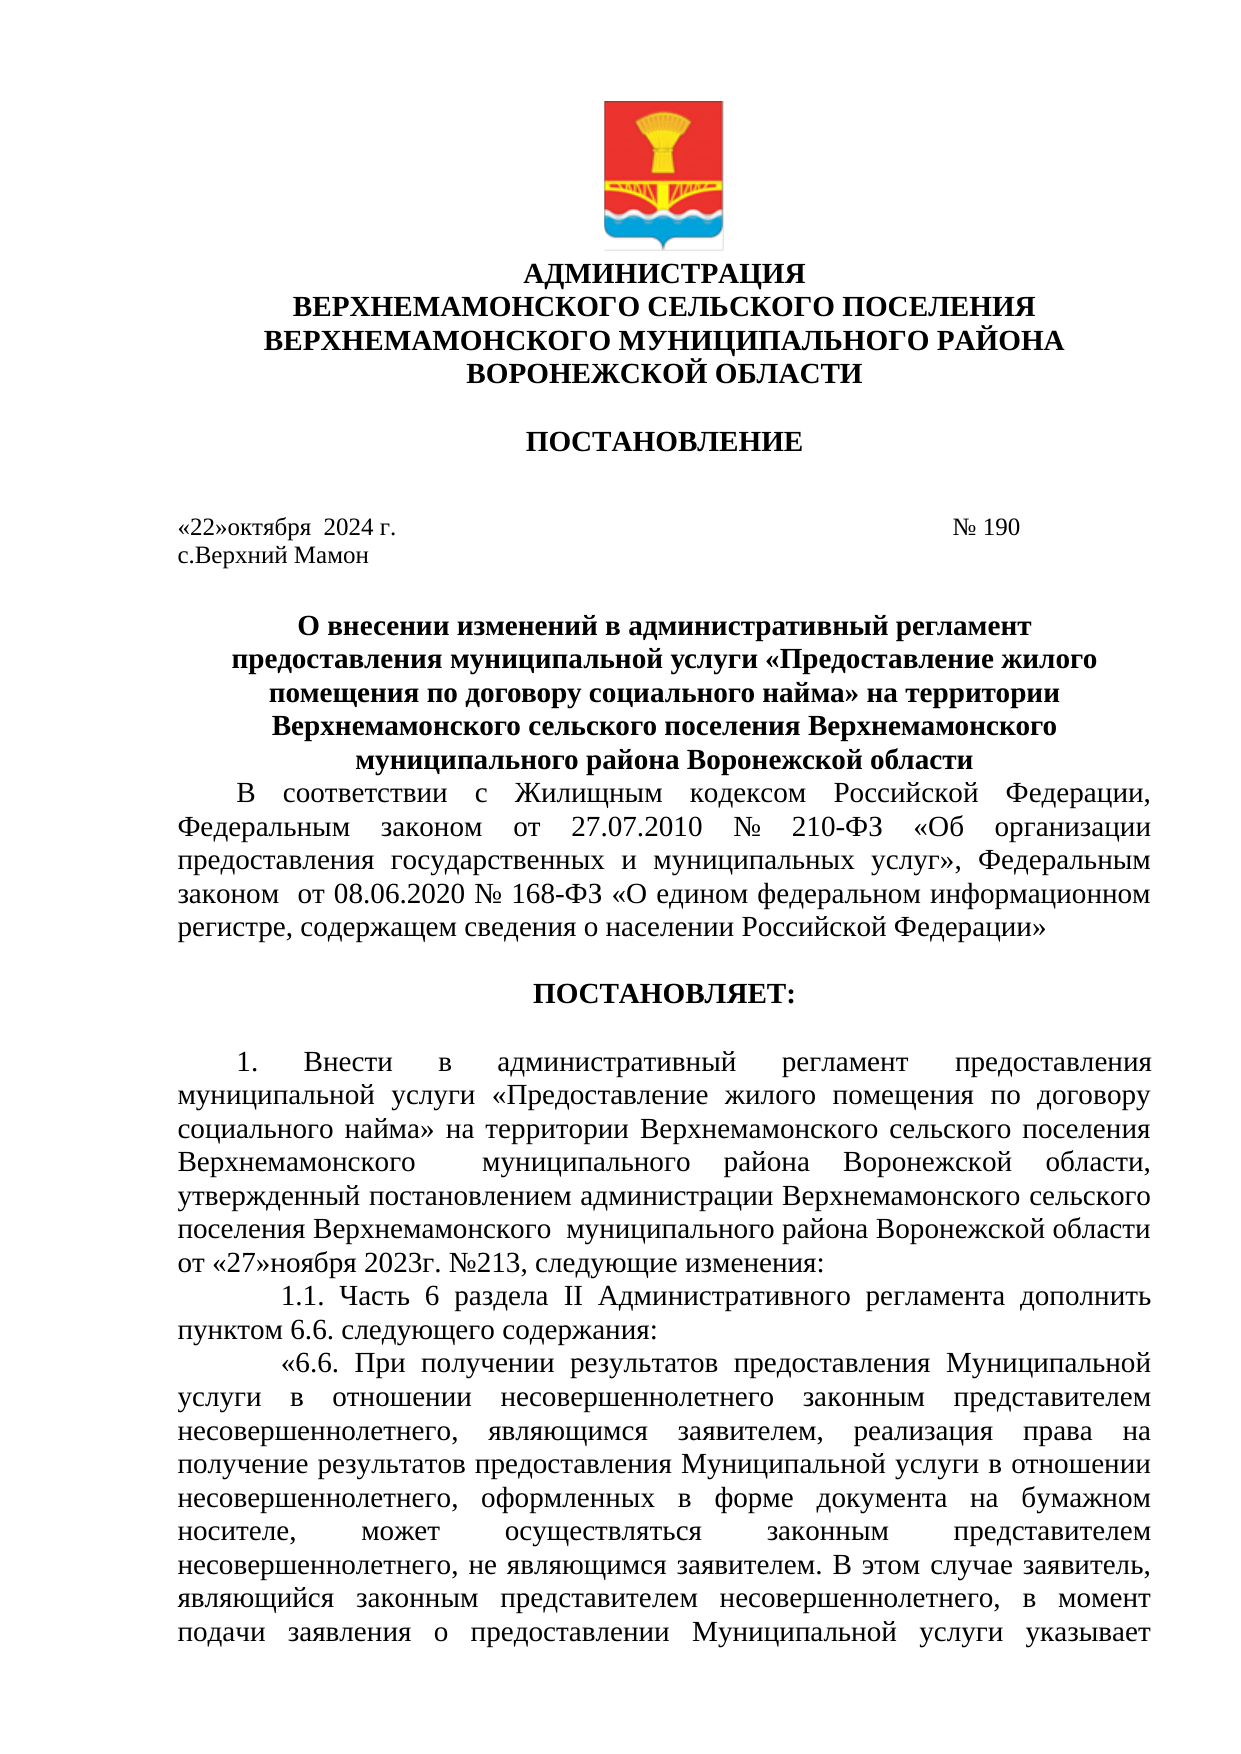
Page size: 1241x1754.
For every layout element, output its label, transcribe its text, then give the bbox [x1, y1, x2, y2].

text ПОСТАНОВЛЕНИЕ [177, 424, 1152, 457]
text ВЕРХНЕМАМОНСКОГО СЕЛЬСКОГО ПОСЕЛЕНИЯ [177, 289, 1152, 323]
picture [604, 101, 725, 252]
text с.Верхний Мамон [177, 541, 1152, 569]
text ВЕРХНЕМАМОНСКОГО МУНИЦИПАЛЬНОГО РАЙОНА [177, 323, 1152, 357]
text ПОСТАНОВЛЯЕТ: [177, 977, 1152, 1010]
text В соответствии с Жилищным кодексом Российской Федерации, Федеральным законом от 27.07.2010 № 210-ФЗ «Об организации предоставления государственных и муниципальных услуг», Федеральным законом от 08.06.2020 № 168-ФЗ «О едином федеральном информационном регистре, содержащем сведения о населении Российской Федерации» [177, 775, 1152, 943]
text «22»октября 2024 г. № 190 [177, 512, 1152, 541]
text 1.1. Часть 6 раздела II Административного регламента дополнить пунктом 6.6. следующего содержания: [177, 1278, 1152, 1346]
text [177, 1346, 1152, 1647]
text АДМИНИСТРАЦИЯ [177, 256, 1152, 289]
text О внесении изменений в административный регламент [177, 608, 1152, 641]
text предоставления муниципальной услуги «Предоставление жилого помещения по договору социального найма» на территории Верхнемамонского сельского поселения Верхнемамонского муниципального района Воронежской области [177, 641, 1152, 775]
text 1. Внести в административный регламент предоставления муниципальной услуги «Предоставление жилого помещения по договору социального найма» на территории Верхнемамонского сельского поселения Верхнемамонского муниципального района Воронежской области, утвержденный постановлением администрации Верхнемамонского сельского поселения Верхнемамонского муниципального района Воронежской области от «27»ноября 2023г. №213, следующие изменения: [177, 1044, 1152, 1278]
text ВОРОНЕЖСКОЙ ОБЛАСТИ [177, 357, 1152, 390]
